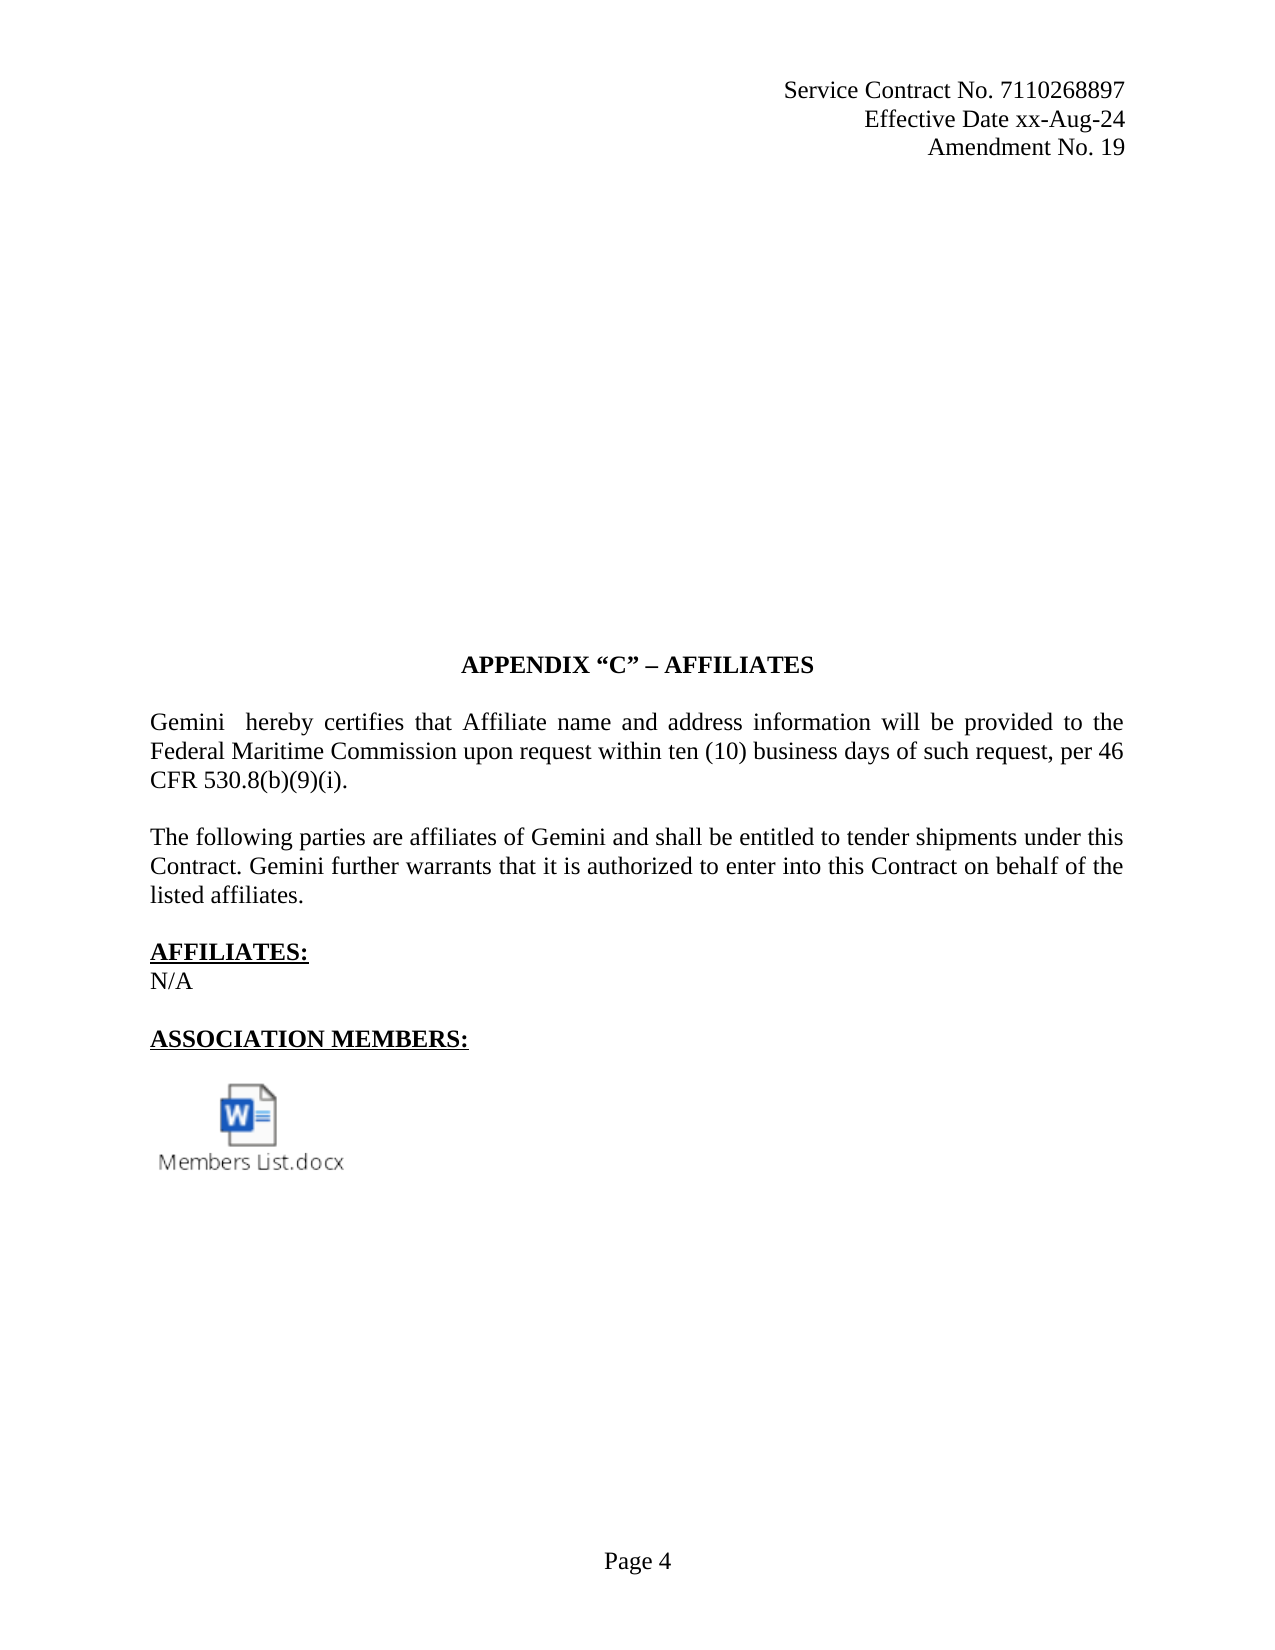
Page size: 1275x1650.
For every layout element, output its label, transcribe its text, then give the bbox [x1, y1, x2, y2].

text Gemini hereby certifies that Affiliate name and address information will be provided to the Federal Maritime Commission upon request within ten (10) business days of such request, per 46 CFR 530.8(b)(9)(i). [150, 707, 1125, 794]
text AFFILIATES: [150, 909, 1125, 966]
text The following parties are affiliates of Gemini and shall be entitled to tender shipments under this Contract. Gemini further warrants that it is authorized to enter into this Contract on behalf of the listed affiliates. [150, 822, 1125, 909]
text APPENDIX “C” – AFFILIATES [150, 650, 1125, 679]
text N/A [150, 966, 1125, 995]
text ASSOCIATION MEMBERS: [150, 1024, 1125, 1052]
